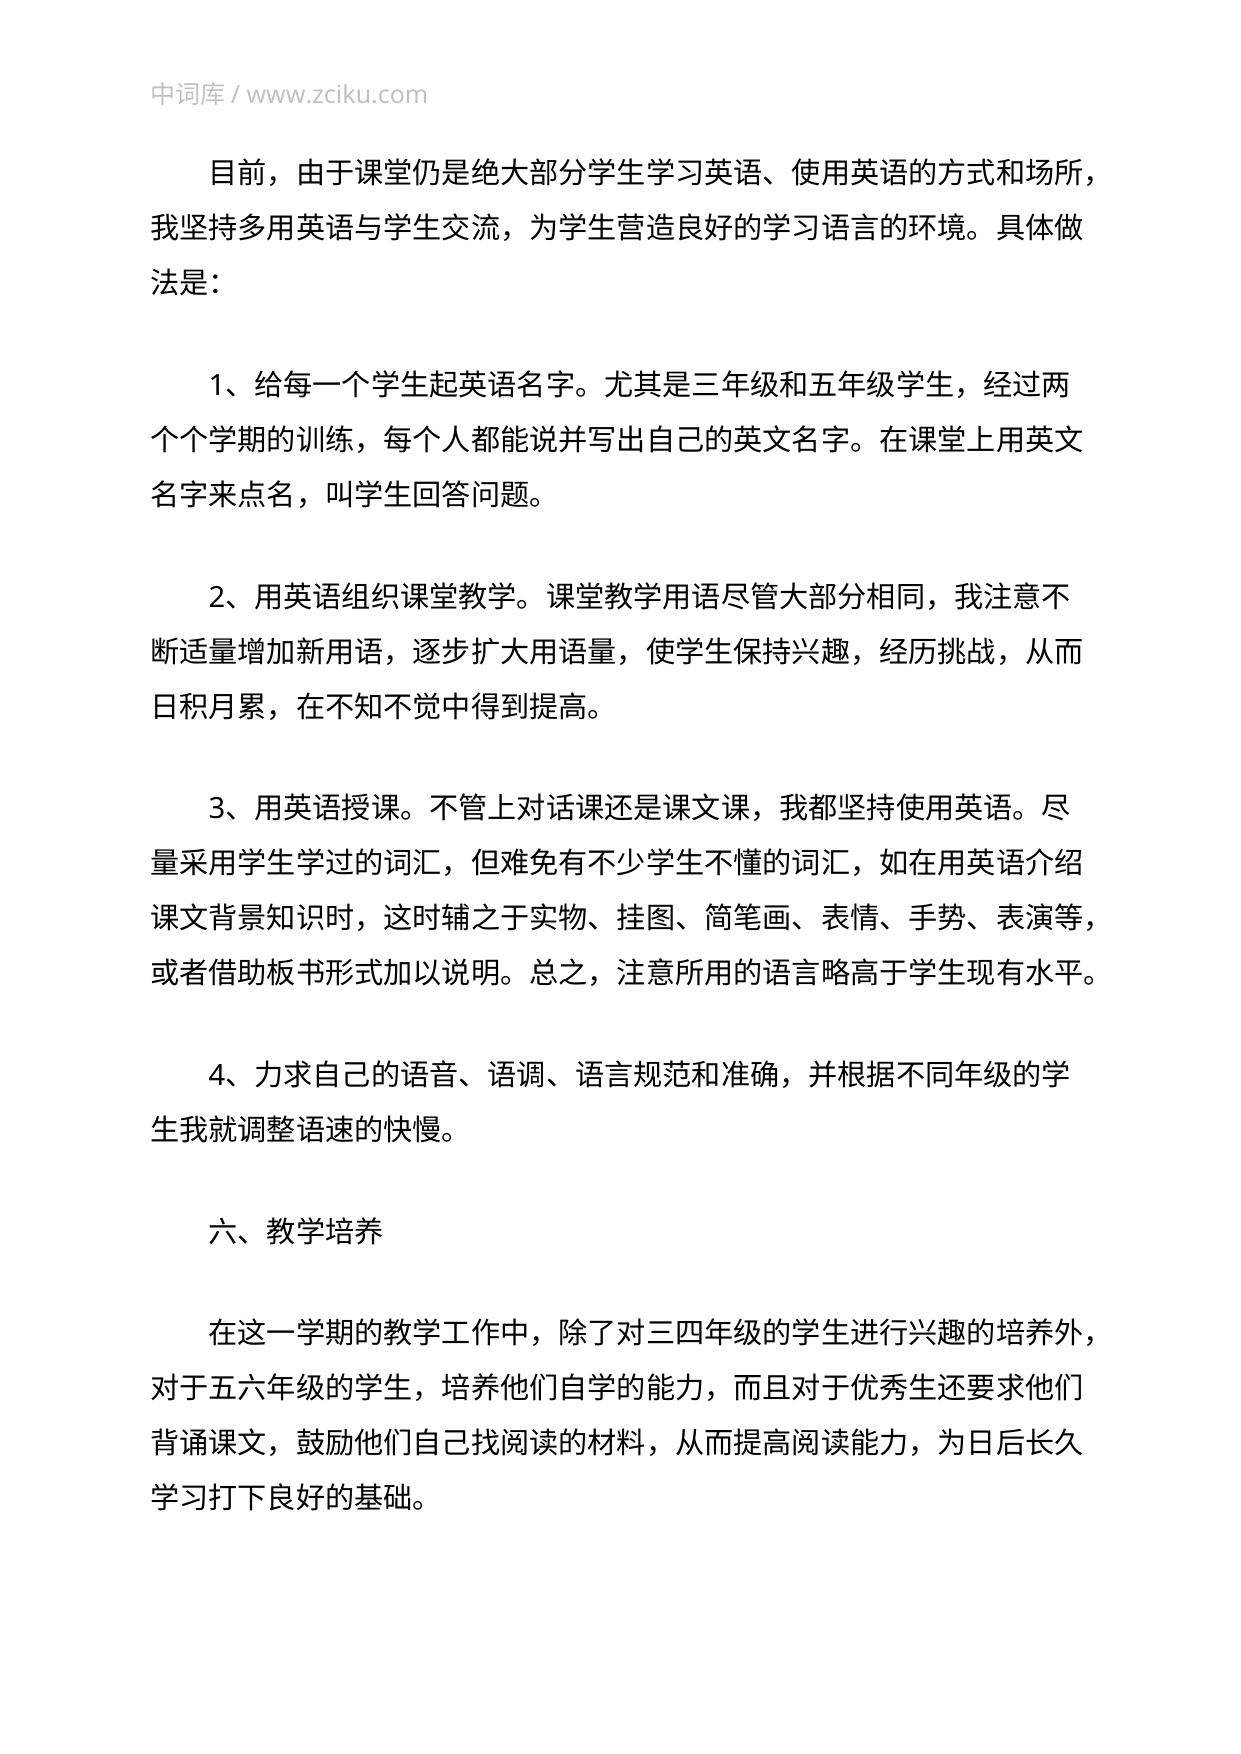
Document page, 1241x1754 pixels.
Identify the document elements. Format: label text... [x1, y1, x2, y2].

text 在这一学期的教学工作中，除了对三四年级的学生进行兴趣的培养外，对于五六年级的学生，培养他们自学的能力，而且对于优秀生还要求他们背诵课文，鼓励他们自己找阅读的材料，从而提高阅读能力，为日后长久学习打下良好的基础。 [150, 1310, 1090, 1517]
text 4、力求自己的语音、语调、语言规范和准确，并根据不同年级的学生我就调整语速的快慢。 [150, 1051, 1090, 1149]
text 2、用英语组织课堂教学。课堂教学用语尽管大部分相同，我注意不断适量增加新用语，逐步扩大用语量，使学生保持兴趣，经历挑战，从而日积月累，在不知不觉中得到提高。 [150, 573, 1090, 725]
text 六、教学培养 [150, 1208, 1090, 1251]
text 1、给每一个学生起英语名字。尤其是三年级和五年级学生，经过两个个学期的训练，每个人都能说并写出自己的英文名字。在课堂上用英文名字来点名，叫学生回答问题。 [150, 362, 1090, 514]
text 目前，由于课堂仍是绝大部分学生学习英语、使用英语的方式和场所，我坚持多用英语与学生交流，为学生营造良好的学习语言的环境。具体做法是： [150, 150, 1090, 302]
text 3、用英语授课。不管上对话课还是课文课，我都坚持使用英语。尽量采用学生学过的词汇，但难免有不少学生不懂的词汇，如在用英语介绍课文背景知识时，这时辅之于实物、挂图、简笔画、表情、手势、表演等，或者借助板书形式加以说明。总之，注意所用的语言略高于学生现有水平。 [150, 785, 1090, 992]
